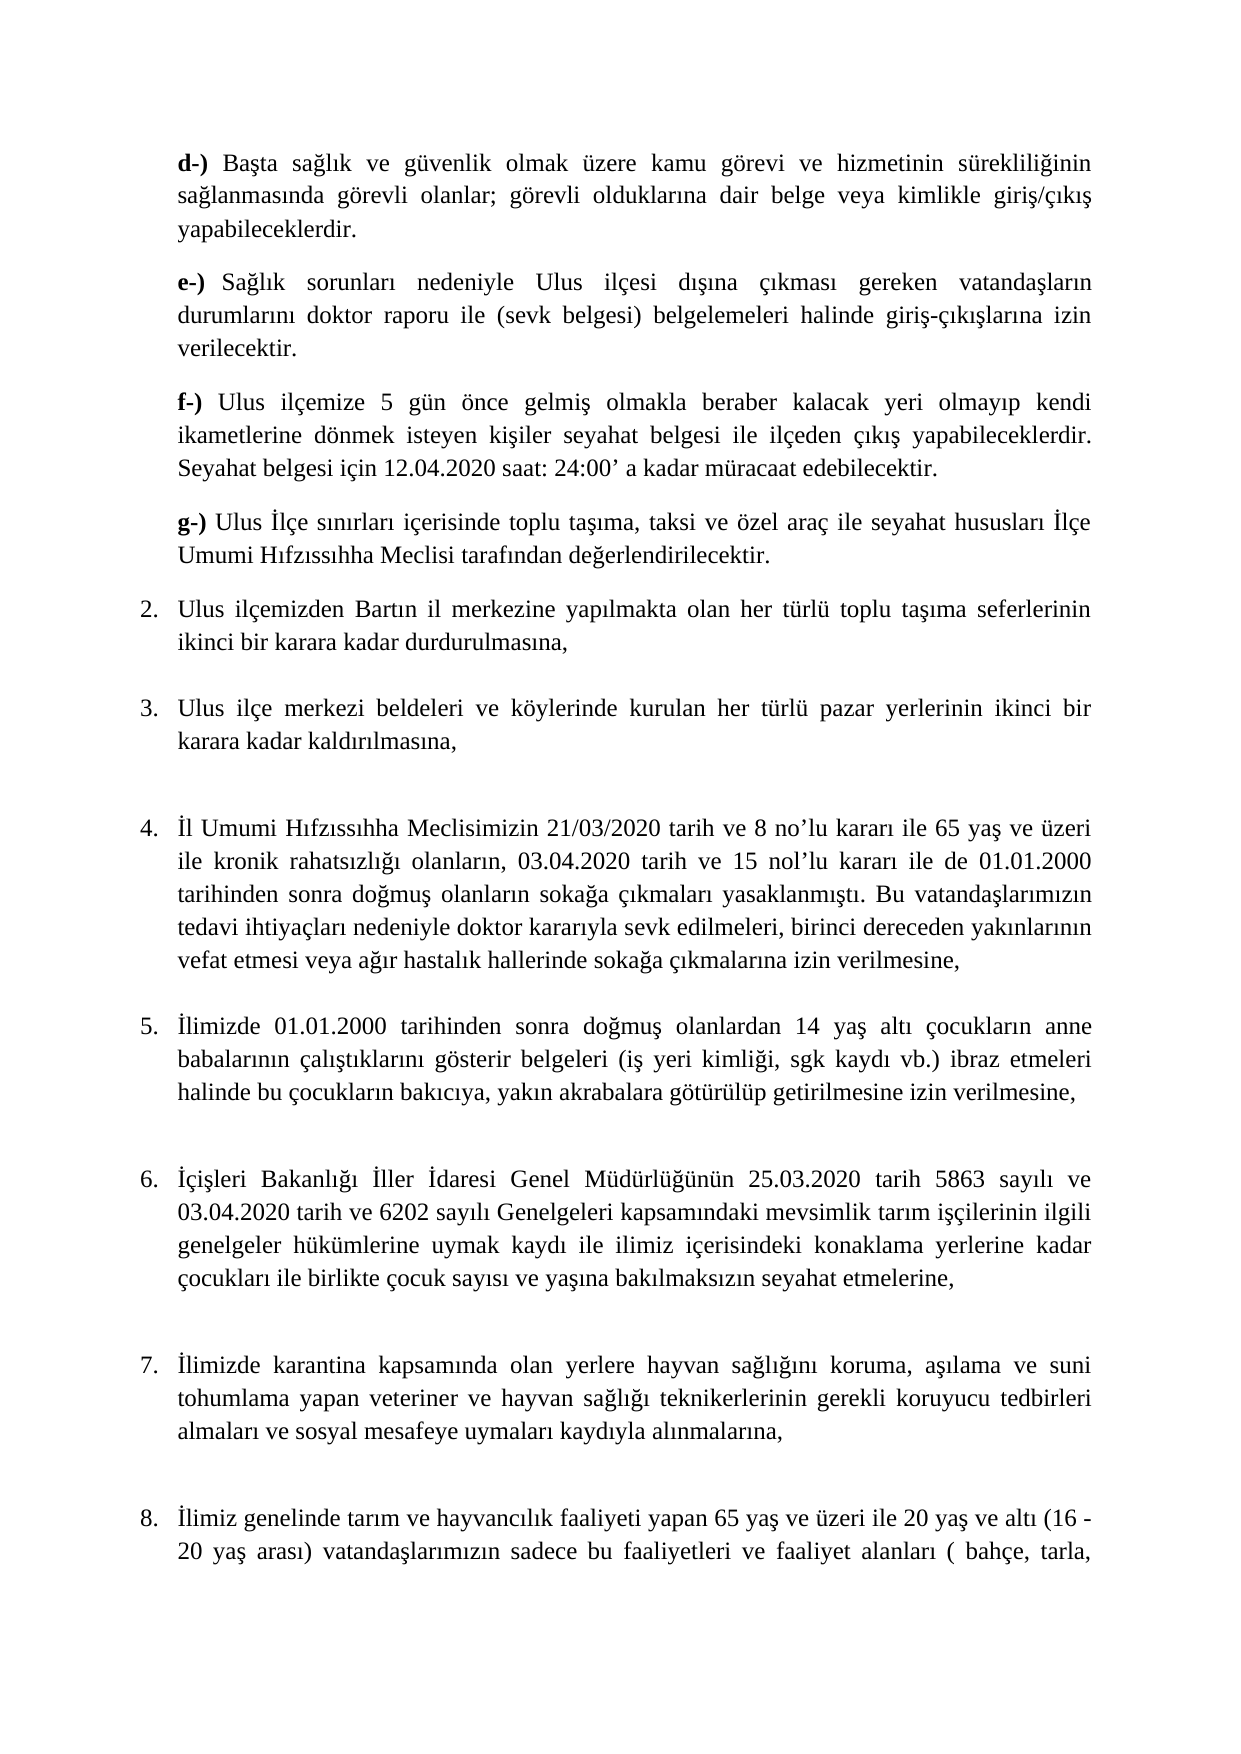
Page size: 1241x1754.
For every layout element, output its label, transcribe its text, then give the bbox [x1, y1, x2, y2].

list İlimizde karantina kapsamında olan yerlere hayvan sağlığını koruma, aşılama ve suni tohumlama yapan veteriner ve hayvan sağlığı teknikerlerinin gerekli koruyucu tedbirleri almaları ve sosyal mesafeye uymaları kaydıyla alınmalarına, [140, 1350, 1093, 1445]
text d-) Başta sağlık ve güvenlik olmak üzere kamu görevi ve hizmetinin sürekliliğinin sağlanmasında görevli olanlar; görevli olduklarına dair belge veya kimlikle giriş/çıkış yapabileceklerdir. [177, 148, 1093, 242]
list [140, 1503, 1093, 1565]
list Ulus ilçe merkezi beldeleri ve köylerinde kurulan her türlü pazar yerlerinin ikinci bir karara kadar kaldırılmasına, [140, 693, 1093, 755]
list İl Umumi Hıfzıssıhha Meclisimizin 21/03/2020 tarih ve 8 no’lu kararı ile 65 yaş ve üzeri ile kronik rahatsızlığı olanların, 03.04.2020 tarih ve 15 nol’lu kararı ile de 01.01.2000 tarihinden sonra doğmuş olanların sokağa çıkmaları yasaklanmıştı. Bu vatandaşlarımızın tedavi ihtiyaçları nedeniyle doktor kararıyla sevk edilmeleri, birinci dereceden yakınlarının vefat etmesi veya ağır hastalık hallerinde sokağa çıkmalarına izin verilmesine, [140, 813, 1093, 974]
text g-) Ulus İlçe sınırları içerisinde toplu taşıma, taksi ve özel araç ile seyahat hususları İlçe Umumi Hıfzıssıhha Meclisi tarafından değerlendirilecektir. [177, 507, 1093, 569]
text e-) Sağlık sorunları nedeniyle Ulus ilçesi dışına çıkması gereken vatandaşların durumlarını doktor raporu ile (sevk belgesi) belgelemeleri halinde giriş-çıkışlarına izin verilecektir. [177, 267, 1093, 362]
text f-) Ulus ilçemize 5 gün önce gelmiş olmakla beraber kalacak yeri olmayıp kendi ikametlerine dönmek isteyen kişiler seyahat belgesi ile ilçeden çıkış yapabileceklerdir. Seyahat belgesi için 12.04.2020 saat: 24:00’ a kadar müracaat edebilecektir. [177, 387, 1093, 482]
list İçişleri Bakanlığı İller İdaresi Genel Müdürlüğünün 25.03.2020 tarih 5863 sayılı ve 03.04.2020 tarih ve 6202 sayılı Genelgeleri kapsamındaki mevsimlik tarım işçilerinin ilgili genelgeler hükümlerine uymak kaydı ile ilimiz içerisindeki konaklama yerlerine kadar çocukları ile birlikte çocuk sayısı ve yaşına bakılmaksızın seyahat etmelerine, [140, 1164, 1093, 1292]
list İlimizde 01.01.2000 tarihinden sonra doğmuş olanlardan 14 yaş altı çocukların anne babalarının çalıştıklarını gösterir belgeleri (iş yeri kimliği, sgk kaydı vb.) ibraz etmeleri halinde bu çocukların bakıcıya, yakın akrabalara götürülüp getirilmesine izin verilmesine, [140, 1011, 1093, 1106]
list Ulus ilçemizden Bartın il merkezine yapılmakta olan her türlü toplu taşıma seferlerinin ikinci bir karara kadar durdurulmasına, [140, 594, 1093, 656]
